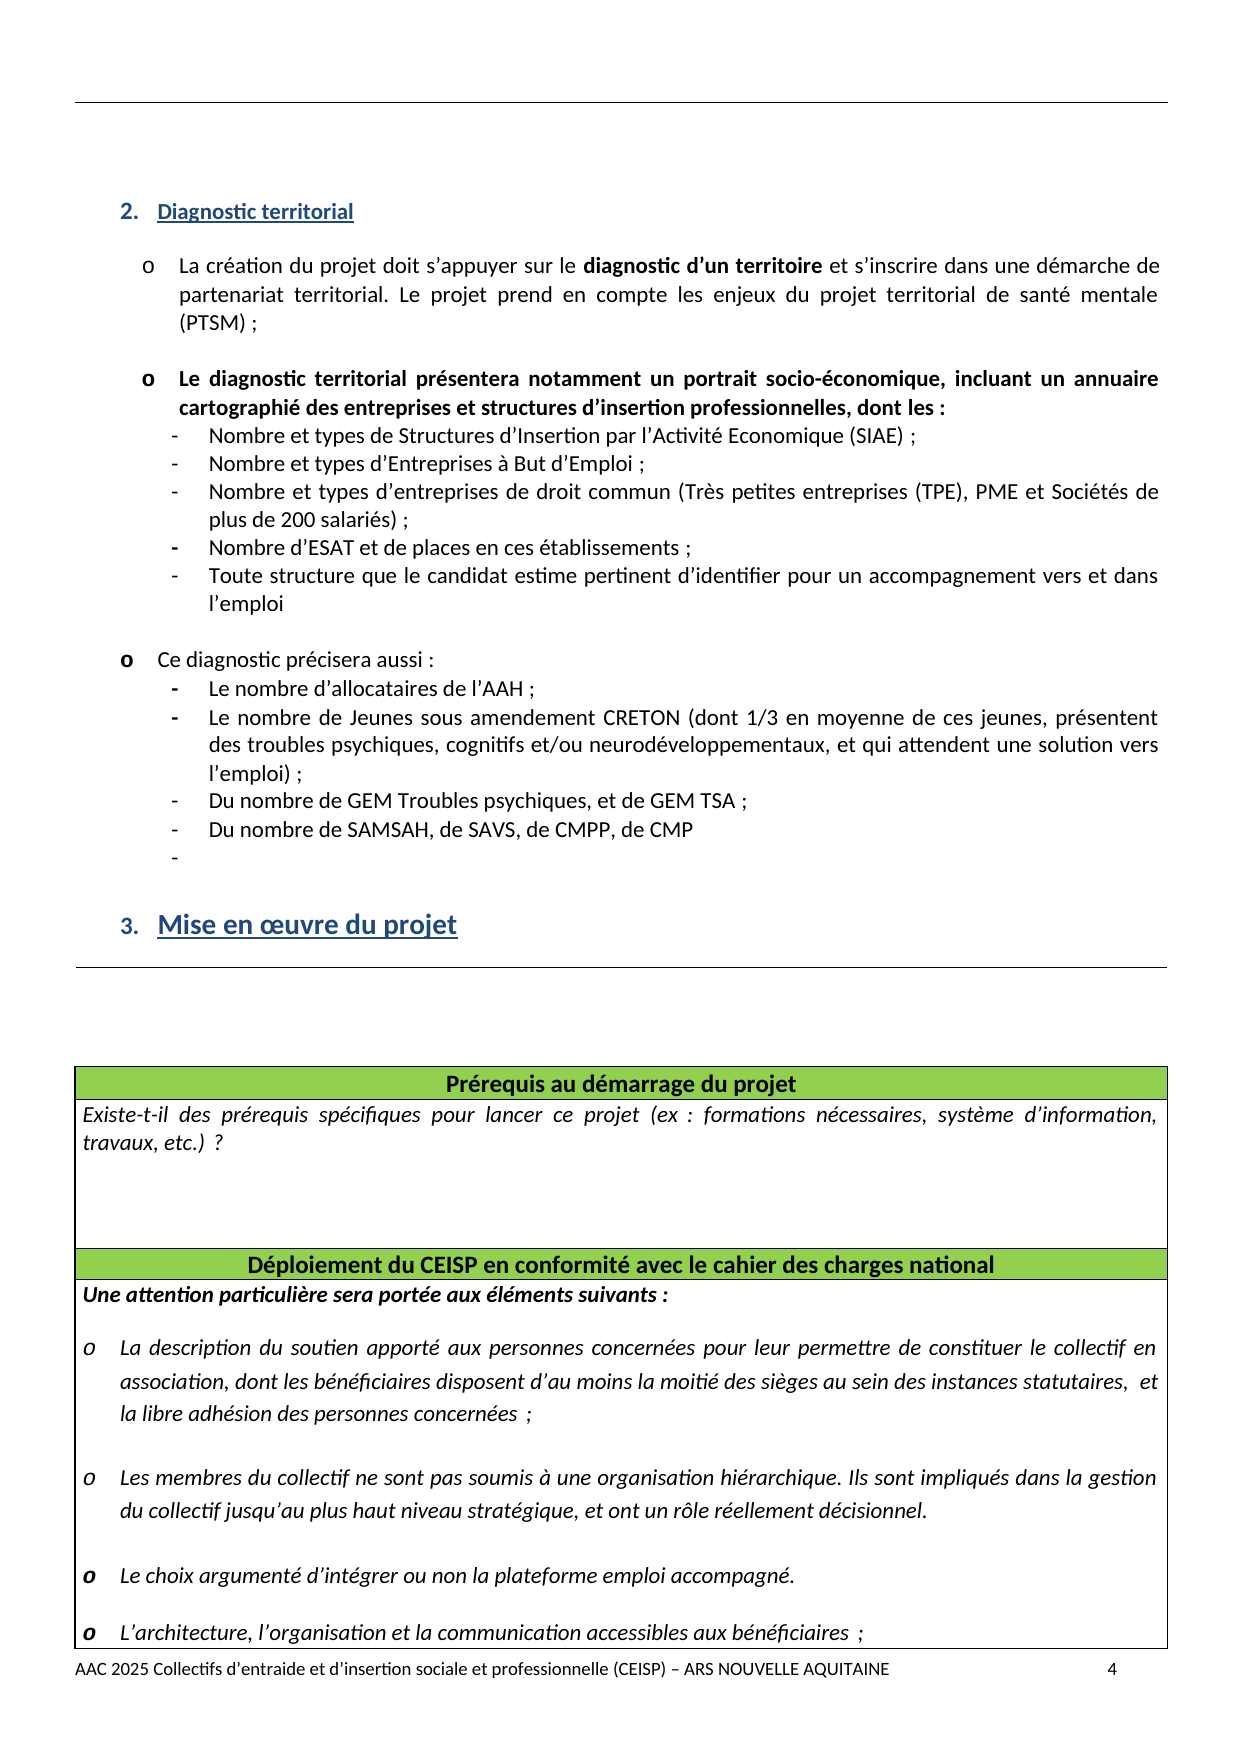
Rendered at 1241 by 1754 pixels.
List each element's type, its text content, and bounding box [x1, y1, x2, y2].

table_cell Déploiement du CEISP en conformité avec le cahier des charges national [76, 1249, 1167, 1279]
table_cell Existe-t-il des prérequis spécifiques pour lancer ce projet (ex : formations nécessaires, système d’information, travaux, etc.) ? [76, 1100, 1167, 1248]
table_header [75, 103, 1168, 967]
table_cell [75, 967, 1168, 1066]
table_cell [76, 1280, 1167, 1647]
table_cell Prérequis au démarrage du projet [76, 1067, 1167, 1099]
